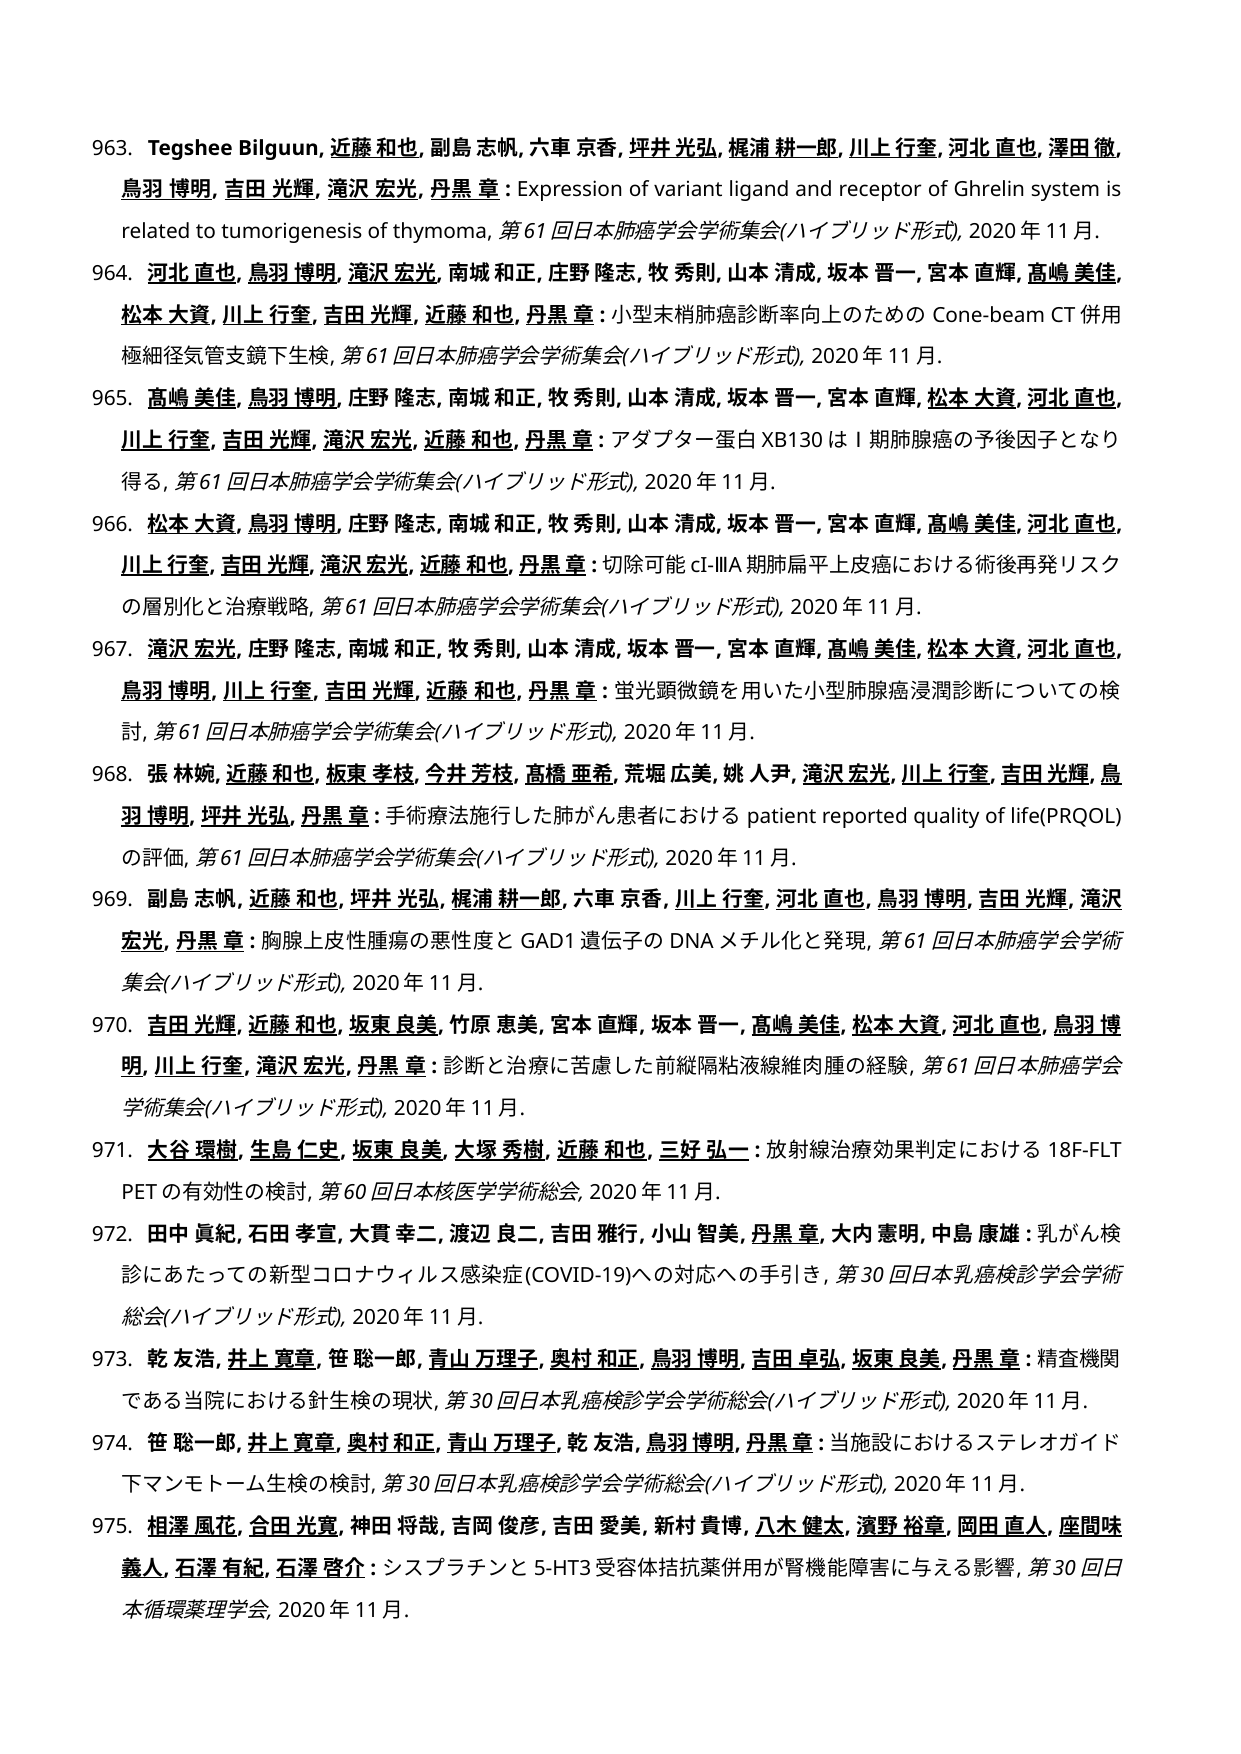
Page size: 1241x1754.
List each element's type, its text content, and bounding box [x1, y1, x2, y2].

list 吉田 光輝, 近藤 和也, 坂東 良美, 竹原 恵美, 宮本 直輝, 坂本 晋一, 髙嶋 美佳, 松本 大資, 河北 直也, 鳥羽 博明, 川上 行奎, 滝沢 宏光, 丹黒 章 : 診断と治療に苦慮した前縦隔粘液線維肉腫の経験, 第61回日本肺癌学会学術集会(ハイブリッド形式), 2020年11月. [92, 1002, 1122, 1128]
list 滝沢 宏光, 庄野 隆志, 南城 和正, 牧 秀則, 山本 清成, 坂本 晋一, 宮本 直輝, 髙嶋 美佳, 松本 大資, 河北 直也, 鳥羽 博明, 川上 行奎, 吉田 光輝, 近藤 和也, 丹黒 章 : 蛍光顕微鏡を用いた小型肺腺癌浸潤診断についての検討, 第61回日本肺癌学会学術集会(ハイブリッド形式), 2020年11月. [92, 626, 1122, 752]
list 張 林婉, 近藤 和也, 板東 孝枝, 今井 芳枝, 髙橋 亜希, 荒堀 広美, 姚 人尹, 滝沢 宏光, 川上 行奎, 吉田 光輝, 鳥羽 博明, 坪井 光弘, 丹黒 章 : 手術療法施行した肺がん患者におけるpatient reported quality of life(PRQOL)の評価, 第61回日本肺癌学会学術集会(ハイブリッド形式), 2020年11月. [92, 752, 1122, 877]
list 大谷 環樹, 生島 仁史, 坂東 良美, 大塚 秀樹, 近藤 和也, 三好 弘一 : 放射線治療効果判定における18F-FLT PETの有効性の検討, 第60回日本核医学学術総会, 2020年11月. [92, 1128, 1122, 1211]
list 河北 直也, 鳥羽 博明, 滝沢 宏光, 南城 和正, 庄野 隆志, 牧 秀則, 山本 清成, 坂本 晋一, 宮本 直輝, 髙嶋 美佳, 松本 大資, 川上 行奎, 吉田 光輝, 近藤 和也, 丹黒 章 : 小型末梢肺癌診断率向上のためのCone-beam CT併用極細径気管支鏡下生検, 第61回日本肺癌学会学術集会(ハイブリッド形式), 2020年11月. [92, 250, 1122, 376]
list 髙嶋 美佳, 鳥羽 博明, 庄野 隆志, 南城 和正, 牧 秀則, 山本 清成, 坂本 晋一, 宮本 直輝, 松本 大資, 河北 直也, 川上 行奎, 吉田 光輝, 滝沢 宏光, 近藤 和也, 丹黒 章 : アダプター蛋白XB130はⅠ期肺腺癌の予後因子となり得る, 第61回日本肺癌学会学術集会(ハイブリッド形式), 2020年11月. [92, 376, 1122, 501]
list 相澤 風花, 合田 光寛, 神田 将哉, 吉岡 俊彦, 吉田 愛美, 新村 貴博, 八木 健太, 濱野 裕章, 岡田 直人, 座間味 義人, 石澤 有紀, 石澤 啓介 : シスプラチンと5-HT3受容体拮抗薬併用が腎機能障害に与える影響, 第30回日本循環薬理学会, 2020年11月. [92, 1503, 1122, 1629]
list Tegshee Bilguun, 近藤 和也, 副島 志帆, 六車 京香, 坪井 光弘, 梶浦 耕一郎, 川上 行奎, 河北 直也, 澤田 徹, 鳥羽 博明, 吉田 光輝, 滝沢 宏光, 丹黒 章 : Expression of variant ligand and receptor of Ghrelin system is related to tumorigenesis of thymoma, 第61回日本肺癌学会学術集会(ハイブリッド形式), 2020年11月. [92, 125, 1122, 250]
list 松本 大資, 鳥羽 博明, 庄野 隆志, 南城 和正, 牧 秀則, 山本 清成, 坂本 晋一, 宮本 直輝, 髙嶋 美佳, 河北 直也, 川上 行奎, 吉田 光輝, 滝沢 宏光, 近藤 和也, 丹黒 章 : 切除可能cI-ⅢA期肺扁平上皮癌における術後再発リスクの層別化と治療戦略, 第61回日本肺癌学会学術集会(ハイブリッド形式), 2020年11月. [92, 501, 1122, 626]
list 乾 友浩, 井上 寛章, 笹 聡一郎, 青山 万理子, 奥村 和正, 鳥羽 博明, 吉田 卓弘, 坂東 良美, 丹黒 章 : 精査機関である当院における針生検の現状, 第30回日本乳癌検診学会学術総会(ハイブリッド形式), 2020年11月. [92, 1336, 1122, 1420]
list 田中 眞紀, 石田 孝宣, 大貫 幸二, 渡辺 良二, 吉田 雅行, 小山 智美, 丹黒 章, 大内 憲明, 中島 康雄 : 乳がん検診にあたっての新型コロナウィルス感染症(COVID-19)への対応への手引き, 第30回日本乳癌検診学会学術総会(ハイブリッド形式), 2020年11月. [92, 1211, 1122, 1336]
list 笹 聡一郎, 井上 寛章, 奥村 和正, 青山 万理子, 乾 友浩, 鳥羽 博明, 丹黒 章 : 当施設におけるステレオガイド下マンモトーム生検の検討, 第30回日本乳癌検診学会学術総会(ハイブリッド形式), 2020年11月. [92, 1420, 1122, 1503]
list 副島 志帆, 近藤 和也, 坪井 光弘, 梶浦 耕一郎, 六車 京香, 川上 行奎, 河北 直也, 鳥羽 博明, 吉田 光輝, 滝沢 宏光, 丹黒 章 : 胸腺上皮性腫瘍の悪性度とGAD1遺伝子のDNAメチル化と発現, 第61回日本肺癌学会学術集会(ハイブリッド形式), 2020年11月. [92, 877, 1122, 1002]
